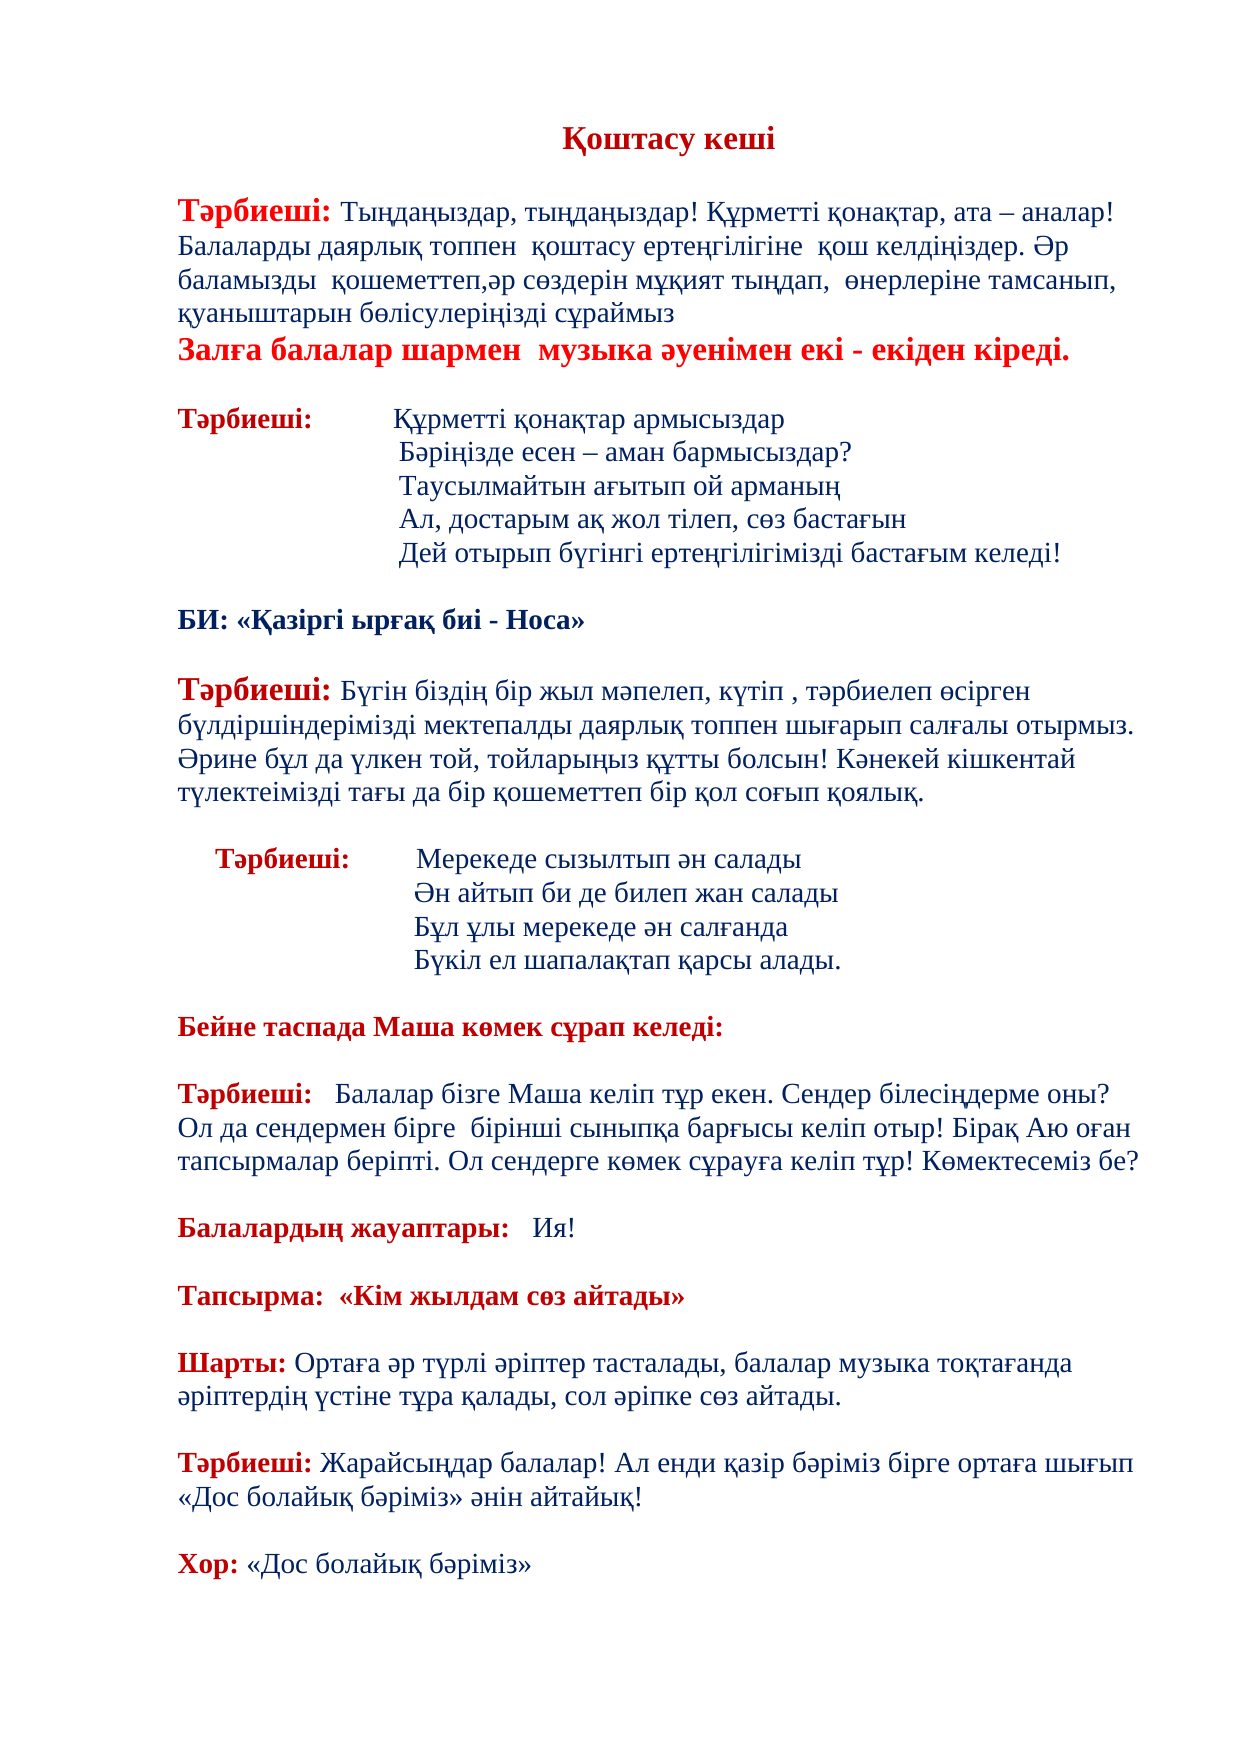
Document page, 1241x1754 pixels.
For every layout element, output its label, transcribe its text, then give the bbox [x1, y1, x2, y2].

text Тәрбиеші: Бүгін біздің бір жыл мәпелеп, күтіп , тәрбиелеп өсірген бүлдіршіндерімізді мектепалды даярлық топпен шығарып салғалы отырмыз. Әрине бұл да үлкен той, тойларыңыз құтты болсын! Кәнекей кішкентай түлектеімізді тағы да бір қошеметтеп бір қол соғып қоялық. [177, 669, 1152, 808]
text Хор: «Дос болайық бәріміз» [177, 1546, 1152, 1579]
text Ал, достарым ақ жол тілеп, сөз бастағын [266, 501, 1152, 535]
text Балалардың жауаптары: Ия! [177, 1211, 1152, 1244]
text Бәріңізде есен – аман бармысыздар? [266, 434, 1152, 468]
text Бейне таспада Маша көмек сұрап келеді: [177, 1009, 1152, 1043]
text БИ: «Қазіргі ырғақ биі - Носа» [177, 602, 1152, 636]
text Бұл ұлы мерекеде ән салғанда [177, 909, 1152, 942]
text Таусылмайтын ағытып ой арманың [266, 468, 1152, 501]
text Қоштасу кеші [177, 118, 1152, 156]
text Шарты: Ортаға әр түрлі әріптер тасталады, балалар музыка тоқтағанда әріптердің үстіне тұра қалады, сол әріпке сөз айтады. [177, 1345, 1152, 1412]
text Ән айтып би де билеп жан салады [177, 875, 1152, 909]
text Тәрбиеші: Құрметті қонақтар армысыздар [177, 401, 1152, 434]
text Залға балалар шармен музыка әуенімен екі - екіден кіреді. [177, 329, 1152, 367]
text Тәрбиеші: Тыңдаңыздар, тыңдаңыздар! Құрметті қонақтар, ата – аналар! Балаларды даярлық топпен қоштасу ертеңгілігіне қош келдіңіздер. Әр баламызды қошеметтеп,әр сөздерін мұқият тыңдап, өнерлеріне тамсанып, қуаныштарын бөлісулеріңізді сұраймыз [177, 190, 1152, 329]
text Тәрбиеші: Балалар бізге Маша келіп тұр екен. Сендер білесіңдерме оны? Ол да сендермен бірге бірінші сыныпқа барғысы келіп отыр! Бірақ Аю оған тапсырмалар беріпті. Ол сендерге көмек сұрауға келіп тұр! Көмектесеміз бе? [177, 1076, 1152, 1177]
text Тәрбиеші: Мерекеде сызылтып ән салады [215, 842, 1152, 875]
text Дей отырып бүгінгі ертеңгілігімізді бастағым келеді! [266, 535, 1152, 568]
text Бүкіл ел шапалақтап қарсы алады. [177, 942, 1152, 976]
text Тәрбиеші: Жарайсыңдар балалар! Ал енди қазір бәріміз бірге ортаға шығып «Дос болайық бәріміз» әнін айтайық! [177, 1445, 1152, 1512]
text Тапсырма: «Кім жылдам сөз айтады» [177, 1278, 1152, 1311]
